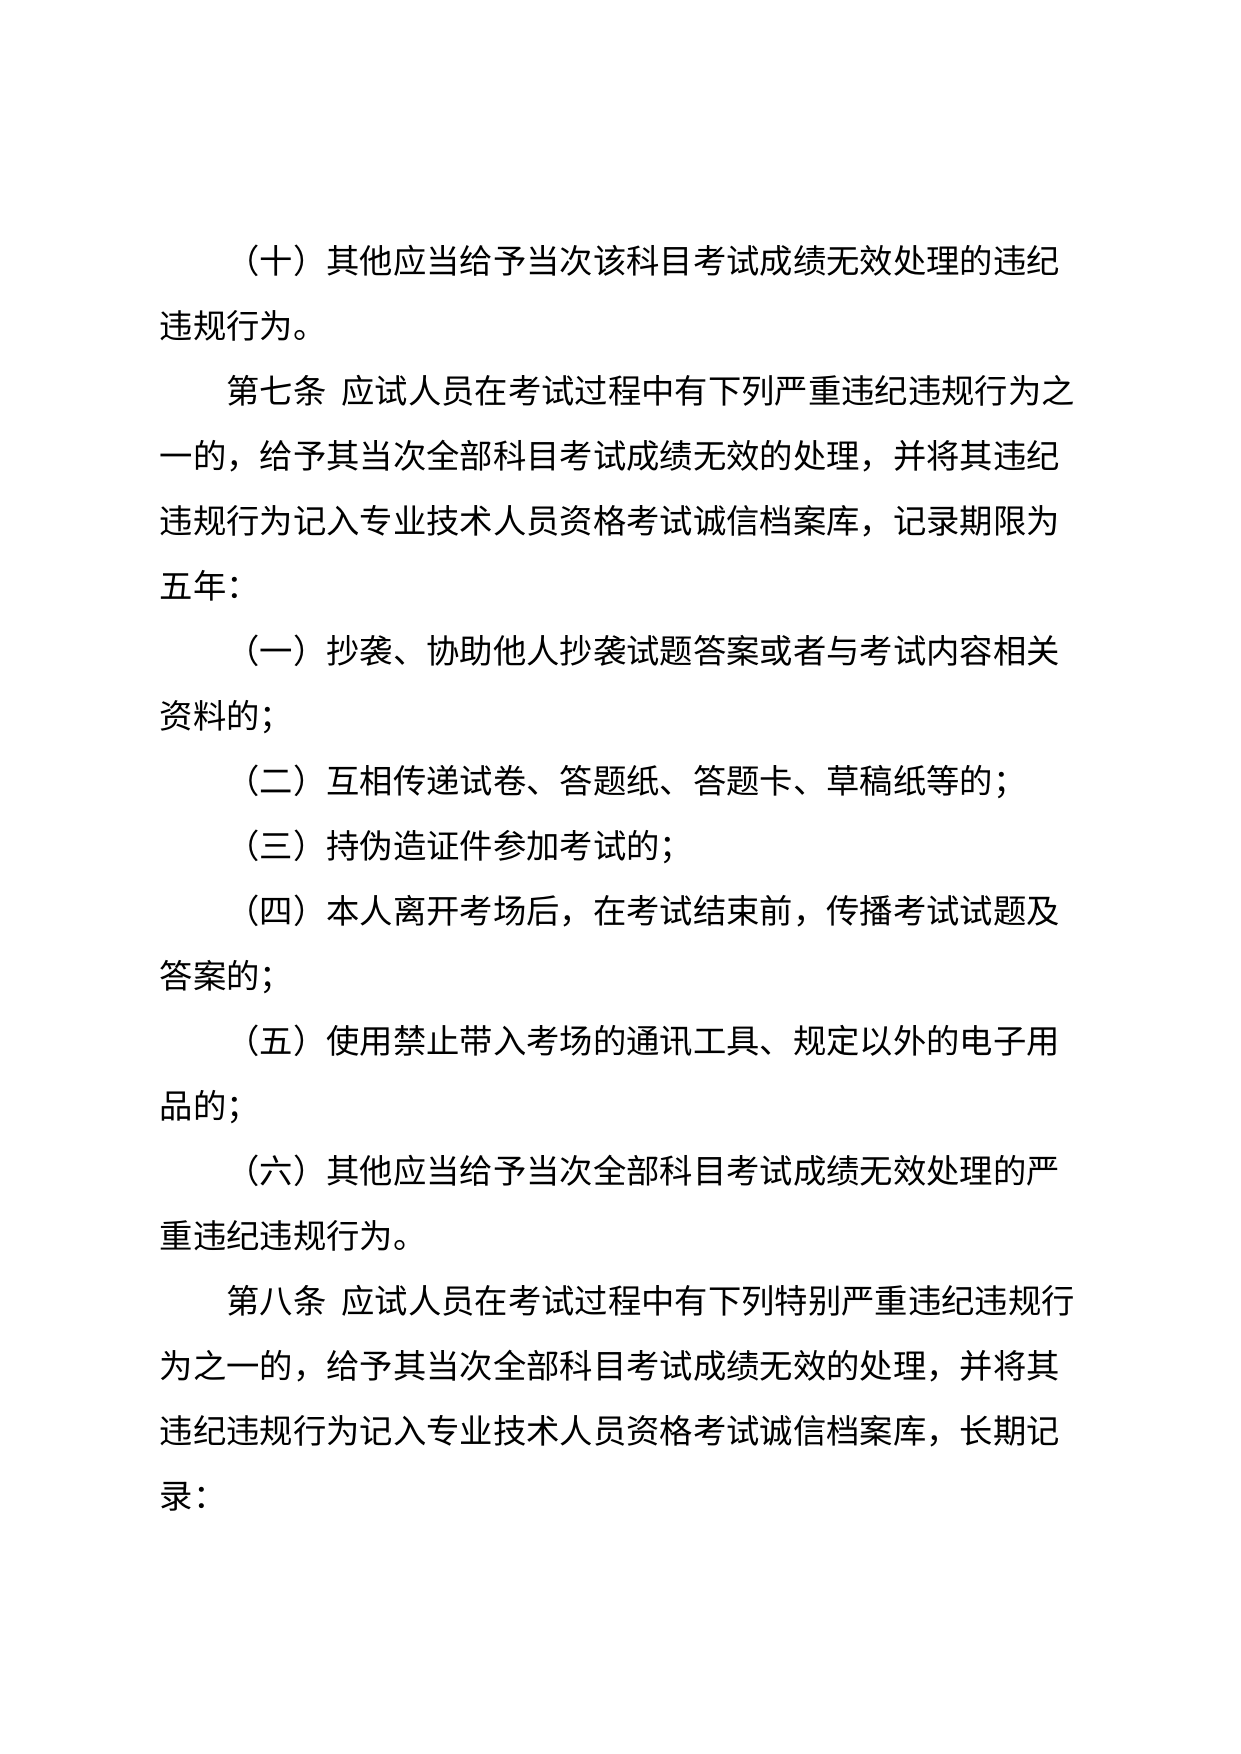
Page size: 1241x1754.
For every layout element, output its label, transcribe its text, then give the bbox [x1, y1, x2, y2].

text 第八条 应试人员在考试过程中有下列特别严重违纪违规行为之一的，给予其当次全部科目考试成绩无效的处理，并将其违纪违规行为记入专业技术人员资格考试诚信档案库，长期记录： [159, 1267, 1081, 1527]
text （十）其他应当给予当次该科目考试成绩无效处理的违纪违规行为。 [159, 227, 1081, 357]
text （一）抄袭、协助他人抄袭试题答案或者与考试内容相关资料的； [159, 617, 1081, 747]
text 第七条 应试人员在考试过程中有下列严重违纪违规行为之一的，给予其当次全部科目考试成绩无效的处理，并将其违纪违规行为记入专业技术人员资格考试诚信档案库，记录期限为五年： [159, 357, 1081, 617]
text （三）持伪造证件参加考试的； [159, 812, 1081, 877]
text （六）其他应当给予当次全部科目考试成绩无效处理的严重违纪违规行为。 [159, 1137, 1081, 1267]
text （二）互相传递试卷、答题纸、答题卡、草稿纸等的； [159, 747, 1081, 812]
text （五）使用禁止带入考场的通讯工具、规定以外的电子用品的； [159, 1007, 1081, 1137]
text （四）本人离开考场后，在考试结束前，传播考试试题及答案的； [159, 877, 1081, 1007]
